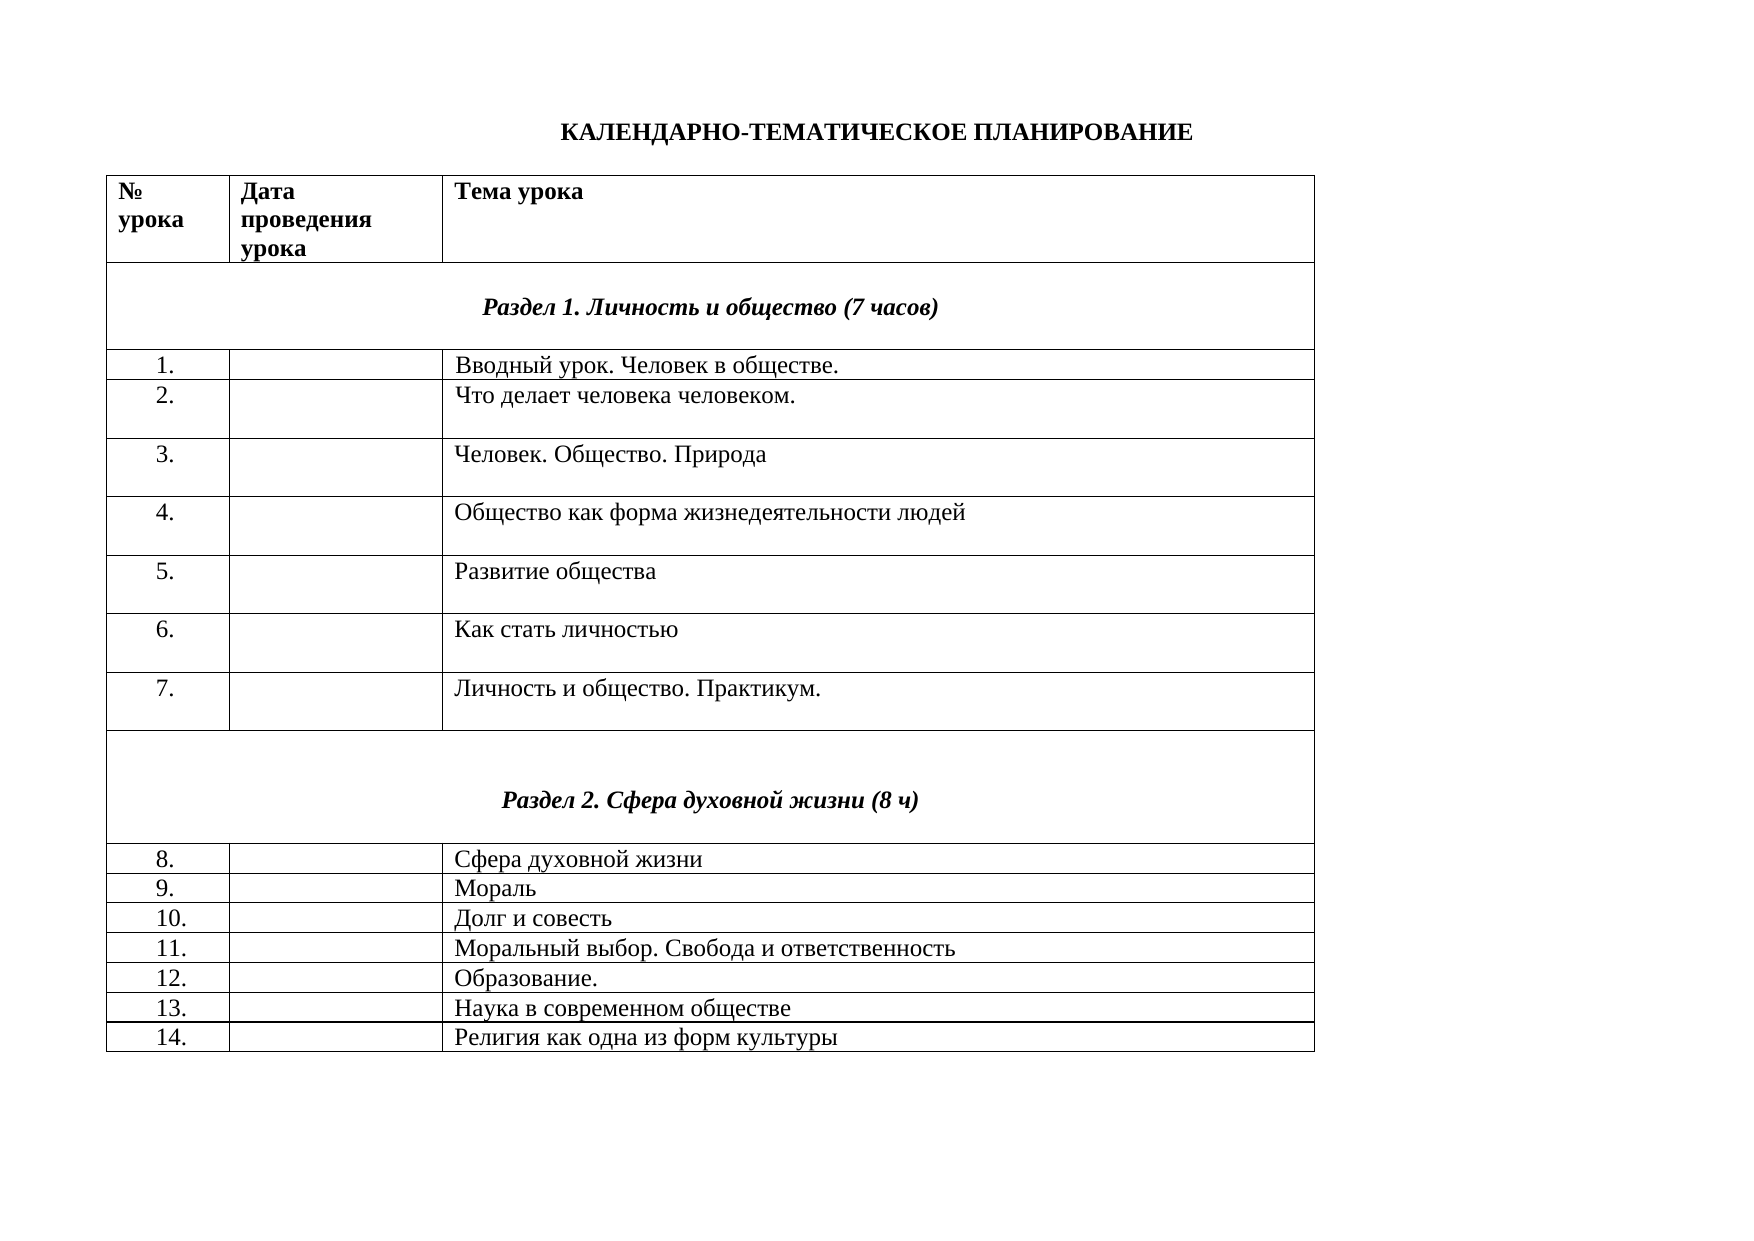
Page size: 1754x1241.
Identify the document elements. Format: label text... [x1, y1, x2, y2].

table_cell [107, 933, 229, 962]
table_cell [107, 993, 229, 1021]
table_cell [230, 1023, 442, 1051]
table_cell [230, 497, 442, 555]
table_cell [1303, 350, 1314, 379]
table_cell [230, 903, 442, 932]
text КАЛЕНДАРНО-ТЕМАТИЧЕСКОЕ ПЛАНИРОВАНИЕ [118, 117, 1636, 146]
table_cell Личность и общество. Практикум. [443, 673, 1314, 730]
table_header Тема урока [443, 176, 1314, 262]
table_cell [107, 614, 229, 672]
table_cell [230, 963, 442, 992]
table_cell [107, 556, 229, 613]
table_cell Развитие общества [443, 556, 1314, 613]
table_cell [230, 614, 442, 672]
table_cell [230, 673, 442, 730]
table_cell [230, 844, 442, 872]
table_cell Как стать личностью [443, 614, 1314, 672]
table_cell Раздел 2. Сфера духовной жизни (8 ч) [107, 731, 1314, 843]
table_cell [230, 556, 442, 613]
table_cell [230, 874, 442, 902]
table_cell [230, 350, 442, 379]
table_cell [107, 1023, 229, 1051]
table_cell Моральный выбор. Свобода и ответственность [443, 933, 1314, 962]
table_header Дата проведения урока [230, 176, 442, 262]
table_cell [230, 380, 442, 438]
table_cell Образование. [443, 963, 1314, 992]
table_cell [107, 673, 229, 730]
table_cell [107, 497, 229, 555]
table_cell Долг и совесть [443, 903, 1314, 932]
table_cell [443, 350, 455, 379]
table_cell [107, 350, 229, 379]
table_cell Человек. Общество. Природа [443, 439, 1314, 496]
table_cell Наука в современном обществе [443, 993, 1314, 1021]
table_cell Общество как форма жизнедеятельности людей [443, 497, 1314, 555]
table_cell Раздел 1. Личность и общество (7 часов) [107, 263, 1314, 349]
table_cell [230, 993, 442, 1021]
table_cell Мораль [443, 874, 1314, 902]
table_cell [230, 439, 442, 496]
table_header № урока [107, 176, 229, 262]
table_cell [107, 874, 229, 902]
table_cell Религия как одна из форм культуры [443, 1023, 1314, 1051]
table_cell [230, 933, 442, 962]
table_cell [107, 963, 229, 992]
table_cell [107, 844, 229, 872]
table_cell Сфера духовной жизни [443, 844, 1314, 872]
table_cell [107, 903, 229, 932]
table_cell [107, 380, 229, 438]
table_cell [107, 439, 229, 496]
